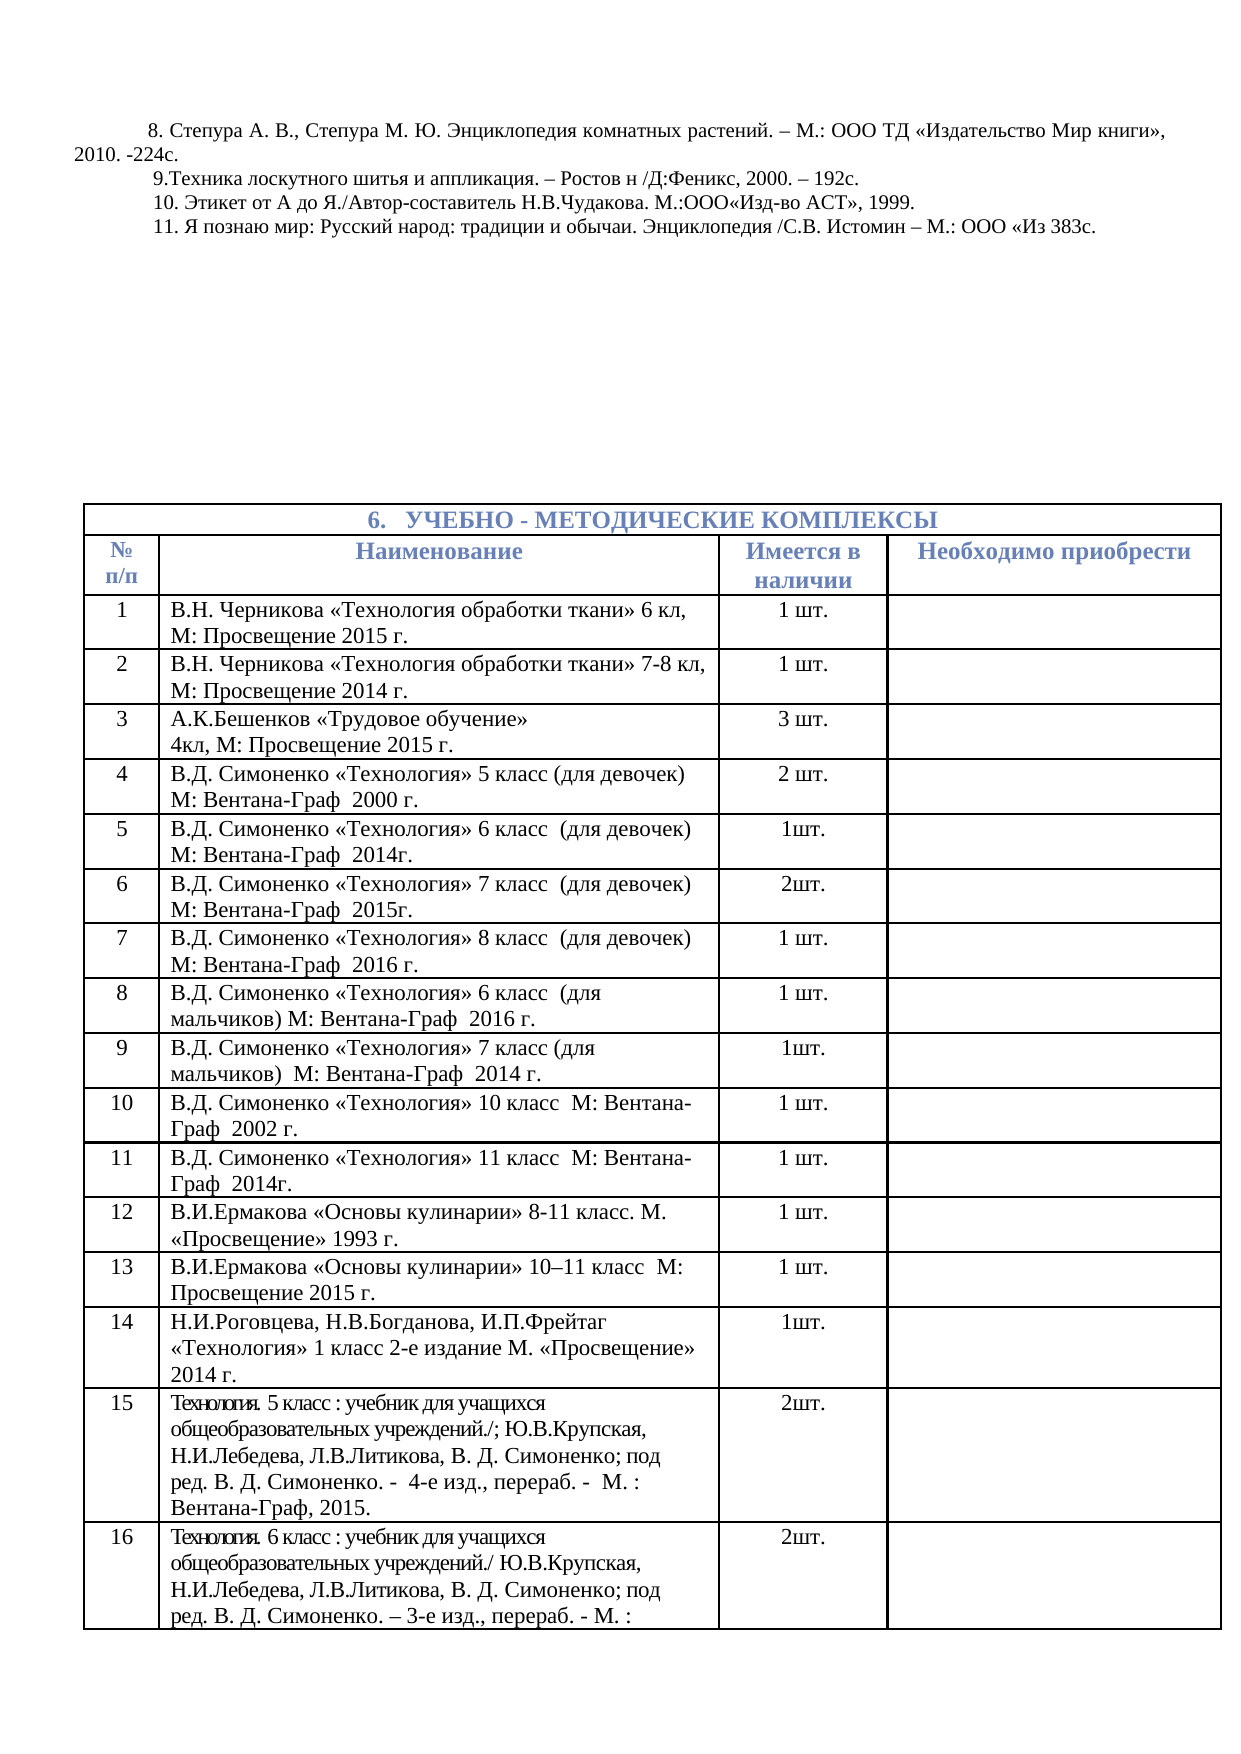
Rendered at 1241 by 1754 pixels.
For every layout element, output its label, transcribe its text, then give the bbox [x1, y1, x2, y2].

table_cell В.И.Ермакова «Основы кулинарии» 8-11 класс. М. «Просвещение» 1993 г. [160, 1198, 718, 1251]
table_cell 8 [85, 979, 158, 1032]
table_cell Необходимо приобрести [889, 536, 1220, 593]
table_cell [889, 1523, 1220, 1628]
table_cell 1 шт. [720, 1089, 886, 1141]
table_cell В.Д. Симоненко «Технология» 7 класс (для мальчиков) М: Вентана-Граф 2014 г. [160, 1034, 718, 1087]
table_cell 7 [85, 924, 158, 977]
table_cell [889, 1198, 1220, 1251]
table_cell 12 [85, 1198, 158, 1251]
table_cell 14 [85, 1308, 158, 1387]
table_cell [889, 1144, 1220, 1196]
table_cell 2шт. [720, 1523, 886, 1628]
table_cell [889, 1089, 1220, 1141]
table_cell В.И.Ермакова «Основы кулинарии» 10–11 класс М: Просвещение 2015 г. [160, 1253, 718, 1306]
table_cell [889, 979, 1220, 1032]
table_cell 1 шт. [720, 1253, 886, 1306]
table_cell 2шт. [720, 1389, 886, 1521]
table_cell 1 шт. [720, 924, 886, 977]
table_cell В.Д. Симоненко «Технология» 11 класс М: Вентана-Граф 2014г. [160, 1144, 718, 1196]
table_cell 1 шт. [720, 596, 886, 648]
table_cell 6 [85, 870, 158, 922]
table_cell [889, 705, 1220, 758]
table_cell 2 шт. [720, 760, 886, 813]
text 10. Этикет от А до Я./Автор-составитель Н.В.Чудакова. М.:ООО«Изд-во АСТ», 1999. [74, 190, 1167, 214]
table_cell В.Н. Черникова «Технология обработки ткани» 6 кл, М: Просвещение 2015 г. [160, 596, 718, 648]
table_cell [889, 596, 1220, 648]
table_cell 2 [85, 650, 158, 703]
table_cell [889, 650, 1220, 703]
table_cell 15 [85, 1389, 158, 1521]
table_cell 1шт. [720, 1308, 886, 1387]
table_cell 1 [85, 596, 158, 648]
table_cell [889, 815, 1220, 867]
table_cell 10 [85, 1089, 158, 1141]
table_cell [889, 1253, 1220, 1306]
table_cell 9 [85, 1034, 158, 1087]
table_cell 1 шт. [720, 979, 886, 1032]
table_cell [889, 1034, 1220, 1087]
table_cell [160, 1523, 718, 1628]
table_cell [889, 1389, 1220, 1521]
table_cell В.Д. Симоненко «Технология» 8 класс (для девочек) М: Вентана-Граф 2016 г. [160, 924, 718, 977]
table_cell 1шт. [720, 815, 886, 867]
table_cell 1 шт. [720, 650, 886, 703]
text 8. Степура А. В., Степура М. Ю. Энциклопедия комнатных растений. – М.: ООО ТД «Издательство Мир книги», 2010. -224с. [74, 118, 1167, 166]
table_cell А.К.Бешенков «Трудовое обучение» 4кл, М: Просвещение 2015 г. [160, 705, 718, 758]
table_cell В.Д. Симоненко «Технология» 10 класс М: Вентана-Граф 2002 г. [160, 1089, 718, 1141]
table_cell Технология. 5 класс : учебник для учащихся общеобразовательных учреждений./; Ю.В.Крупская, Н.И.Лебедева, Л.В.Литикова, В. Д. Симоненко; под ред. В. Д. Симоненко. - 4-е изд., перераб. - М. : Вентана-Граф, 2015. [160, 1389, 718, 1521]
table_cell 3 шт. [720, 705, 886, 758]
table_cell В.Н. Черникова «Технология обработки ткани» 7-8 кл, М: Просвещение 2014 г. [160, 650, 718, 703]
table_cell [889, 924, 1220, 977]
table_header 6. УЧЕБНО - МЕТОДИЧЕСКИЕ КОМПЛЕКСЫ [85, 505, 1220, 534]
table_cell [889, 870, 1220, 922]
table_cell Наименование [160, 536, 718, 593]
table_cell 1 шт. [720, 1198, 886, 1251]
table_cell 2шт. [720, 870, 886, 922]
table_cell 1шт. [720, 1034, 886, 1087]
table_cell В.Д. Симоненко «Технология» 6 класс (для мальчиков) М: Вентана-Граф 2016 г. [160, 979, 718, 1032]
table_cell 11 [85, 1144, 158, 1196]
table_cell Имеется в наличии [720, 536, 886, 593]
table_cell 16 [85, 1523, 158, 1628]
text 9.Техника лоскутного шитья и аппликация. – Ростов н /Д:Феникс, 2000. – 192с. [74, 166, 1167, 190]
table_cell 3 [85, 705, 158, 758]
table_cell Н.И.Роговцева, Н.В.Богданова, И.П.Фрейтаг «Технология» 1 класс 2-е издание М. «Просвещение» 2014 г. [160, 1308, 718, 1387]
table_cell 5 [85, 815, 158, 867]
table_cell В.Д. Симоненко «Технология» 5 класс (для девочек) М: Вентана-Граф 2000 г. [160, 760, 718, 813]
table_cell В.Д. Симоненко «Технология» 6 класс (для девочек) М: Вентана-Граф 2014г. [160, 815, 718, 867]
table_cell 4 [85, 760, 158, 813]
table_cell [889, 1308, 1220, 1387]
table_cell № п/п [85, 536, 158, 593]
table_cell 1 шт. [720, 1144, 886, 1196]
table_cell [889, 760, 1220, 813]
text 11. Я познаю мир: Русский народ: традиции и обычаи. Энциклопедия /С.В. Истомин – М.: ООО «Из 383с. [74, 214, 1167, 238]
table_cell 13 [85, 1253, 158, 1306]
table_cell В.Д. Симоненко «Технология» 7 класс (для девочек) М: Вентана-Граф 2015г. [160, 870, 718, 922]
